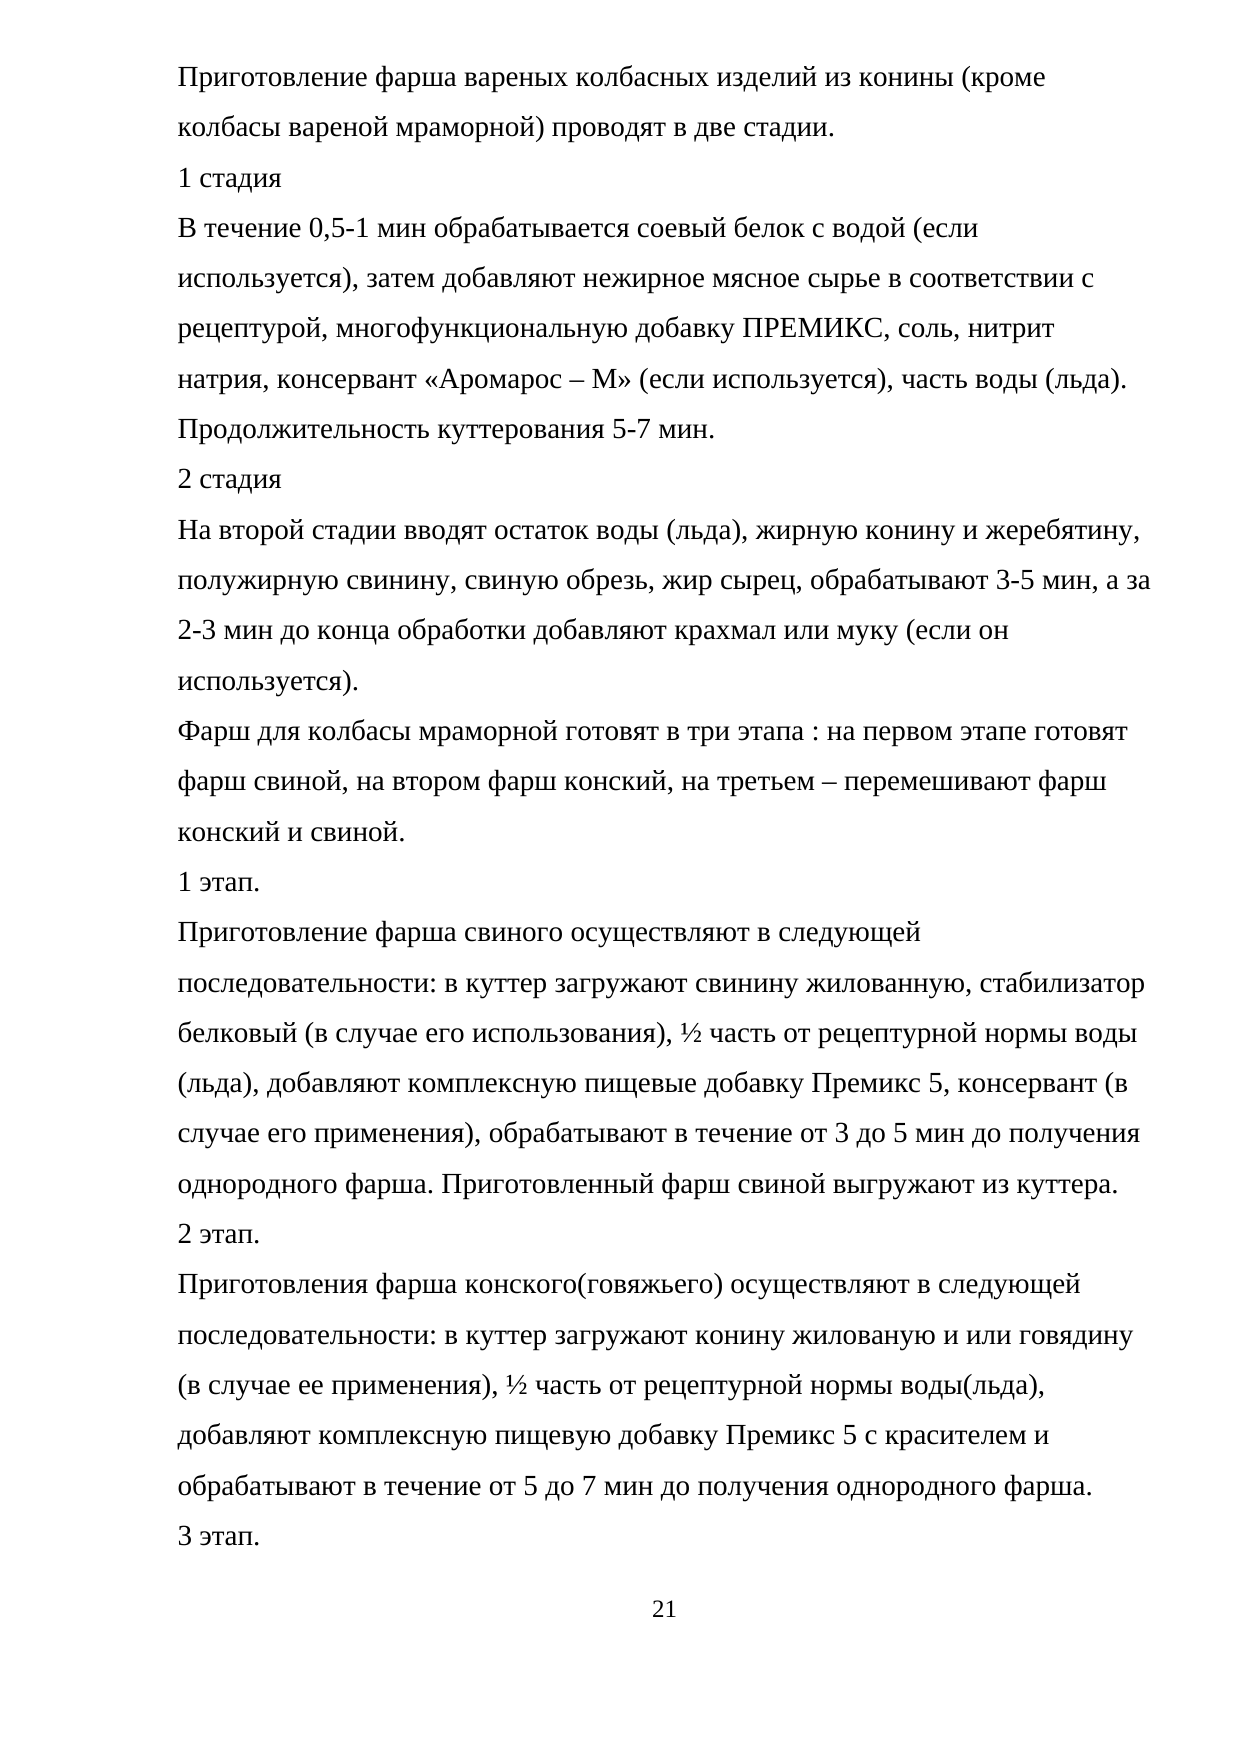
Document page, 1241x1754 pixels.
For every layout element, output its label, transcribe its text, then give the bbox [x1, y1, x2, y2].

text Приготовление фарша вареных колбасных изделий из конины (кроме колбасы вареной мраморной) проводят в две стадии. [177, 59, 1152, 143]
text 2 этап. [177, 1216, 1152, 1250]
text На второй стадии вводят остаток воды (льда), жирную конину и жеребятину, полужирную свинину, свиную обрезь, жир сырец, обрабатывают 3-5 мин, а за 2-3 мин до конца обработки добавляют крахмал или муку (если он используется). [177, 512, 1152, 696]
text 3 этап. [177, 1518, 1152, 1552]
text В течение 0,5-1 мин обрабатывается соевый белок с водой (если используется), затем добавляют нежирное мясное сырье в соответствии с рецептурой, многофункциональную добавку ПРЕМИКС, соль, нитрит натрия, консервант «Аромарос – М» (если используется), часть воды (льда). Продолжительность куттерования 5-7 мин. [177, 210, 1152, 445]
text Приготовления фарша конского(говяжьего) осуществляют в следующей последовательности: в куттер загружают конину жилованую и или говядину (в случае ее применения), ½ часть от рецептурной нормы воды(льда), добавляют комплексную пищевую добавку Премикс 5 с красителем и обрабатывают в течение от 5 до 7 мин до получения однородного фарша. [177, 1267, 1152, 1501]
text 1 стадия [177, 160, 1152, 193]
text Приготовление фарша свиного осуществляют в следующей последовательности: в куттер загружают свинину жилованную, стабилизатор белковый (в случае его использования), ½ часть от рецептурной нормы воды (льда), добавляют комплексную пищевые добавку Премикс 5, консервант (в случае его применения), обрабатывают в течение от 3 до 5 мин до получения однородного фарша. Приготовленный фарш свиной выгружают из куттера. [177, 914, 1152, 1199]
text Фарш для колбасы мраморной готовят в три этапа : на первом этапе готовят фарш свиной, на втором фарш конский, на третьем – перемешивают фарш конский и свиной. [177, 713, 1152, 847]
text 1 этап. [177, 864, 1152, 898]
text 2 стадия [177, 462, 1152, 495]
